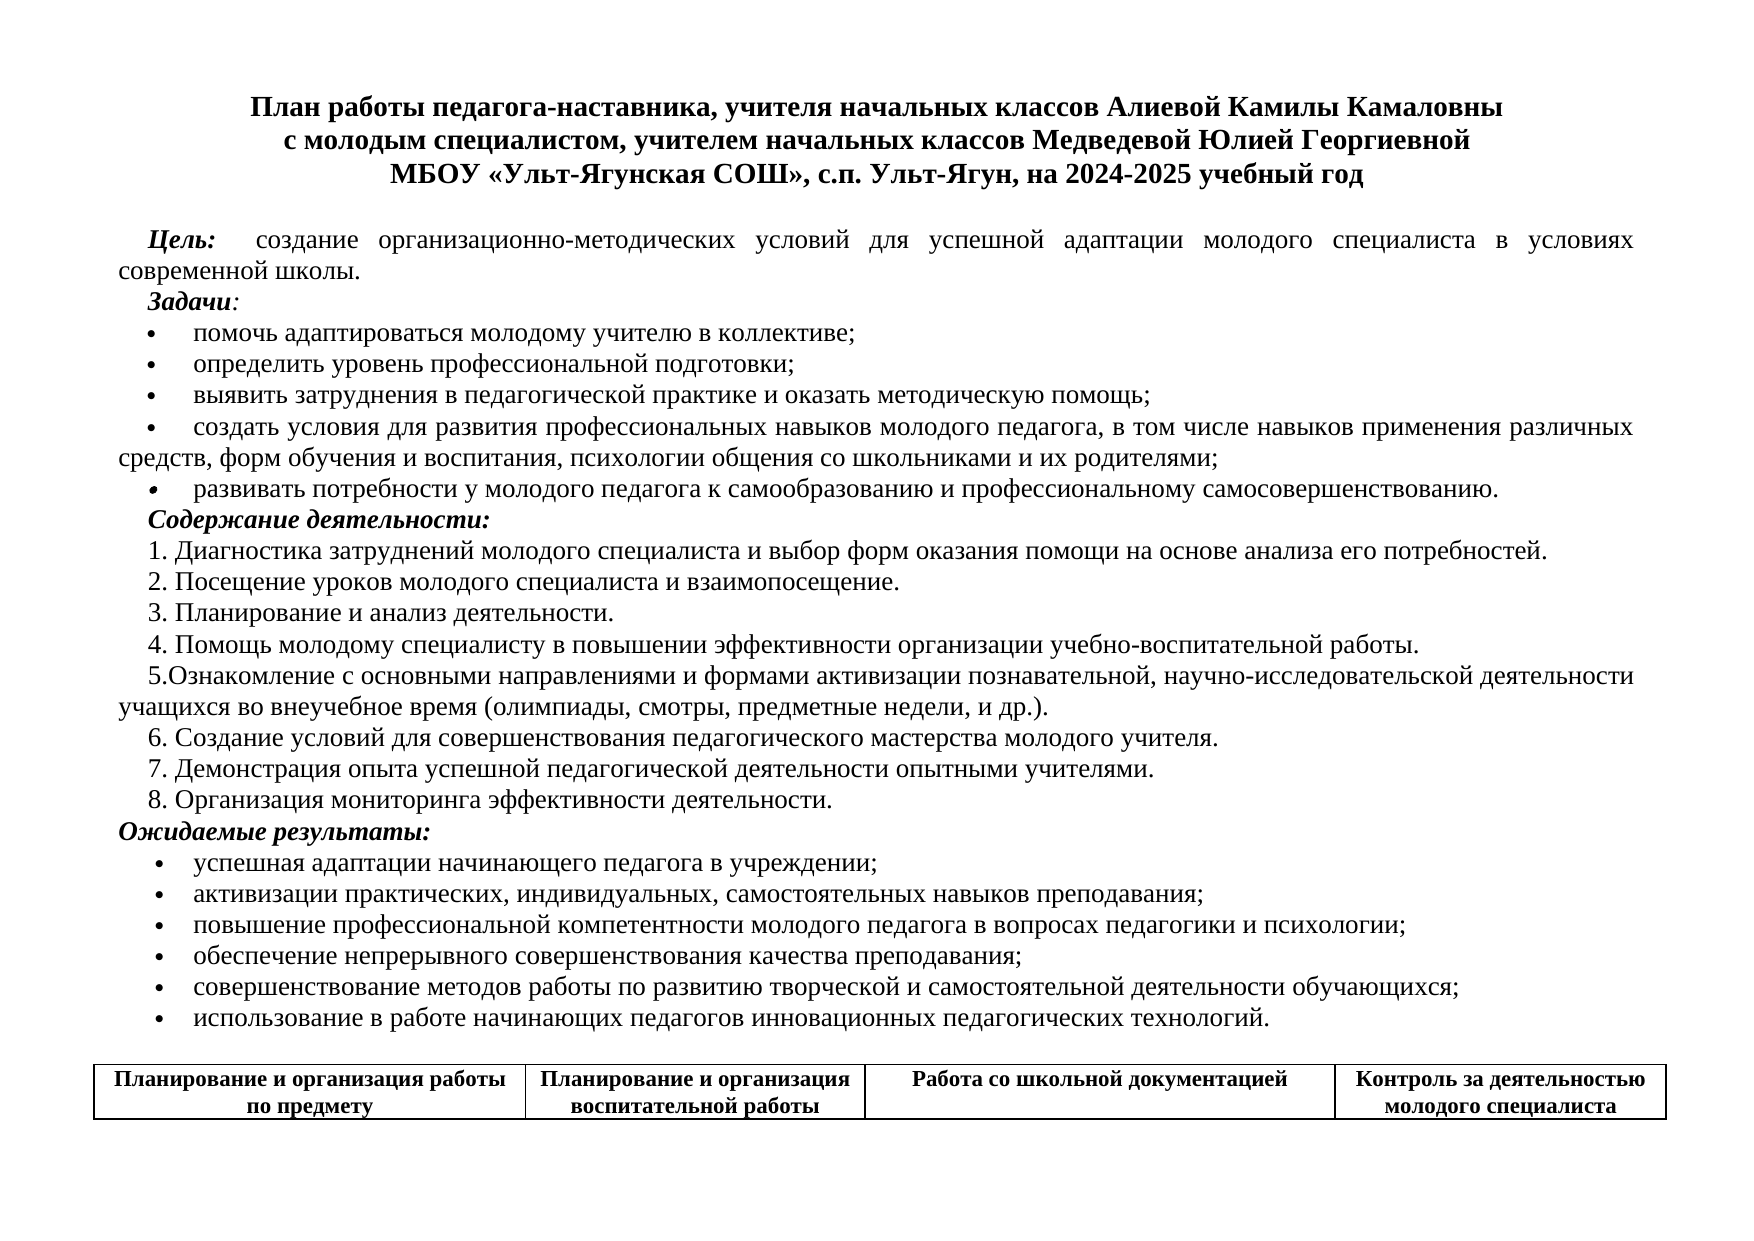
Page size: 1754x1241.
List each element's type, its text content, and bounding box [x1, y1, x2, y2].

list развивать потребности у молодого педагога к самообразованию и профессиональному самосовершенствованию. [118, 472, 1636, 503]
text Цель: создание организационно-методических условий для успешной адаптации молодого специалиста в условиях современной школы. [118, 223, 1636, 285]
list помочь адаптироваться молодому учителю в коллективе; [118, 316, 1636, 347]
list создать условия для развития профессиональных навыков молодого педагога, в том числе навыков применения различных средств, форм обучения и воспитания, психологии общения со школьниками и их родителями; [118, 410, 1636, 472]
list выявить затруднения в педагогической практике и оказать методическую помощь; [118, 378, 1636, 410]
text 6. Создание условий для совершенствования педагогического мастерства молодого учителя. [118, 721, 1636, 752]
text 3. Планирование и анализ деятельности. [118, 597, 1636, 628]
text 4. Помощь молодому специалисту в повышении эффективности организации учебно-воспитательной работы. [118, 628, 1636, 659]
text 7. Демонстрация опыта успешной педагогической деятельности опытными учителями. [118, 752, 1636, 783]
text 5.Ознакомление с основными направлениями и формами активизации познавательной, научно-исследовательской деятельности учащихся во внеучебное время (олимпиады, смотры, предметные недели, и др.). [118, 659, 1636, 721]
list обеспечение непрерывного совершенствования качества преподавания; [156, 939, 1636, 970]
table_header Планирование и организация воспитательной работы [526, 1065, 864, 1118]
text 1. Диагностика затруднений молодого специалиста и выбор форм оказания помощи на основе анализа его потребностей. [118, 534, 1636, 565]
table_header Контроль за деятельностью молодого специалиста [1336, 1065, 1665, 1118]
text План работы педагога-наставника, учителя начальных классов Алиевой Камилы Камаловны [118, 89, 1636, 122]
list успешная адаптации начинающего педагога в учреждении; [156, 846, 1636, 877]
list использование в работе начинающих педагогов инновационных педагогических технологий. [156, 1001, 1636, 1033]
list активизации практических, индивидуальных, самостоятельных навыков преподавания; [156, 877, 1636, 908]
text Ожидаемые результаты: [118, 814, 1636, 846]
list определить уровень профессиональной подготовки; [118, 347, 1636, 378]
text Содержание деятельности: [118, 503, 1636, 534]
text с молодым специалистом, учителем начальных классов Медведевой Юлией Георгиевной [118, 122, 1636, 156]
list совершенствование методов работы по развитию творческой и самостоятельной деятельности обучающихся; [156, 970, 1636, 1001]
text 2. Посещение уроков молодого специалиста и взаимопосещение. [118, 565, 1636, 597]
table_header Планирование и организация работы по предмету [95, 1065, 525, 1118]
list повышение профессиональной компетентности молодого педагога в вопросах педагогики и психологии; [156, 908, 1636, 939]
text МБОУ «Ульт-Ягунская СОШ», с.п. Ульт-Ягун, на 2024-2025 учебный год [118, 156, 1636, 189]
text 8. Организация мониторинга эффективности деятельности. [118, 783, 1636, 814]
table_header Работа со школьной документацией [866, 1065, 1334, 1118]
text Задачи: [118, 285, 1636, 316]
